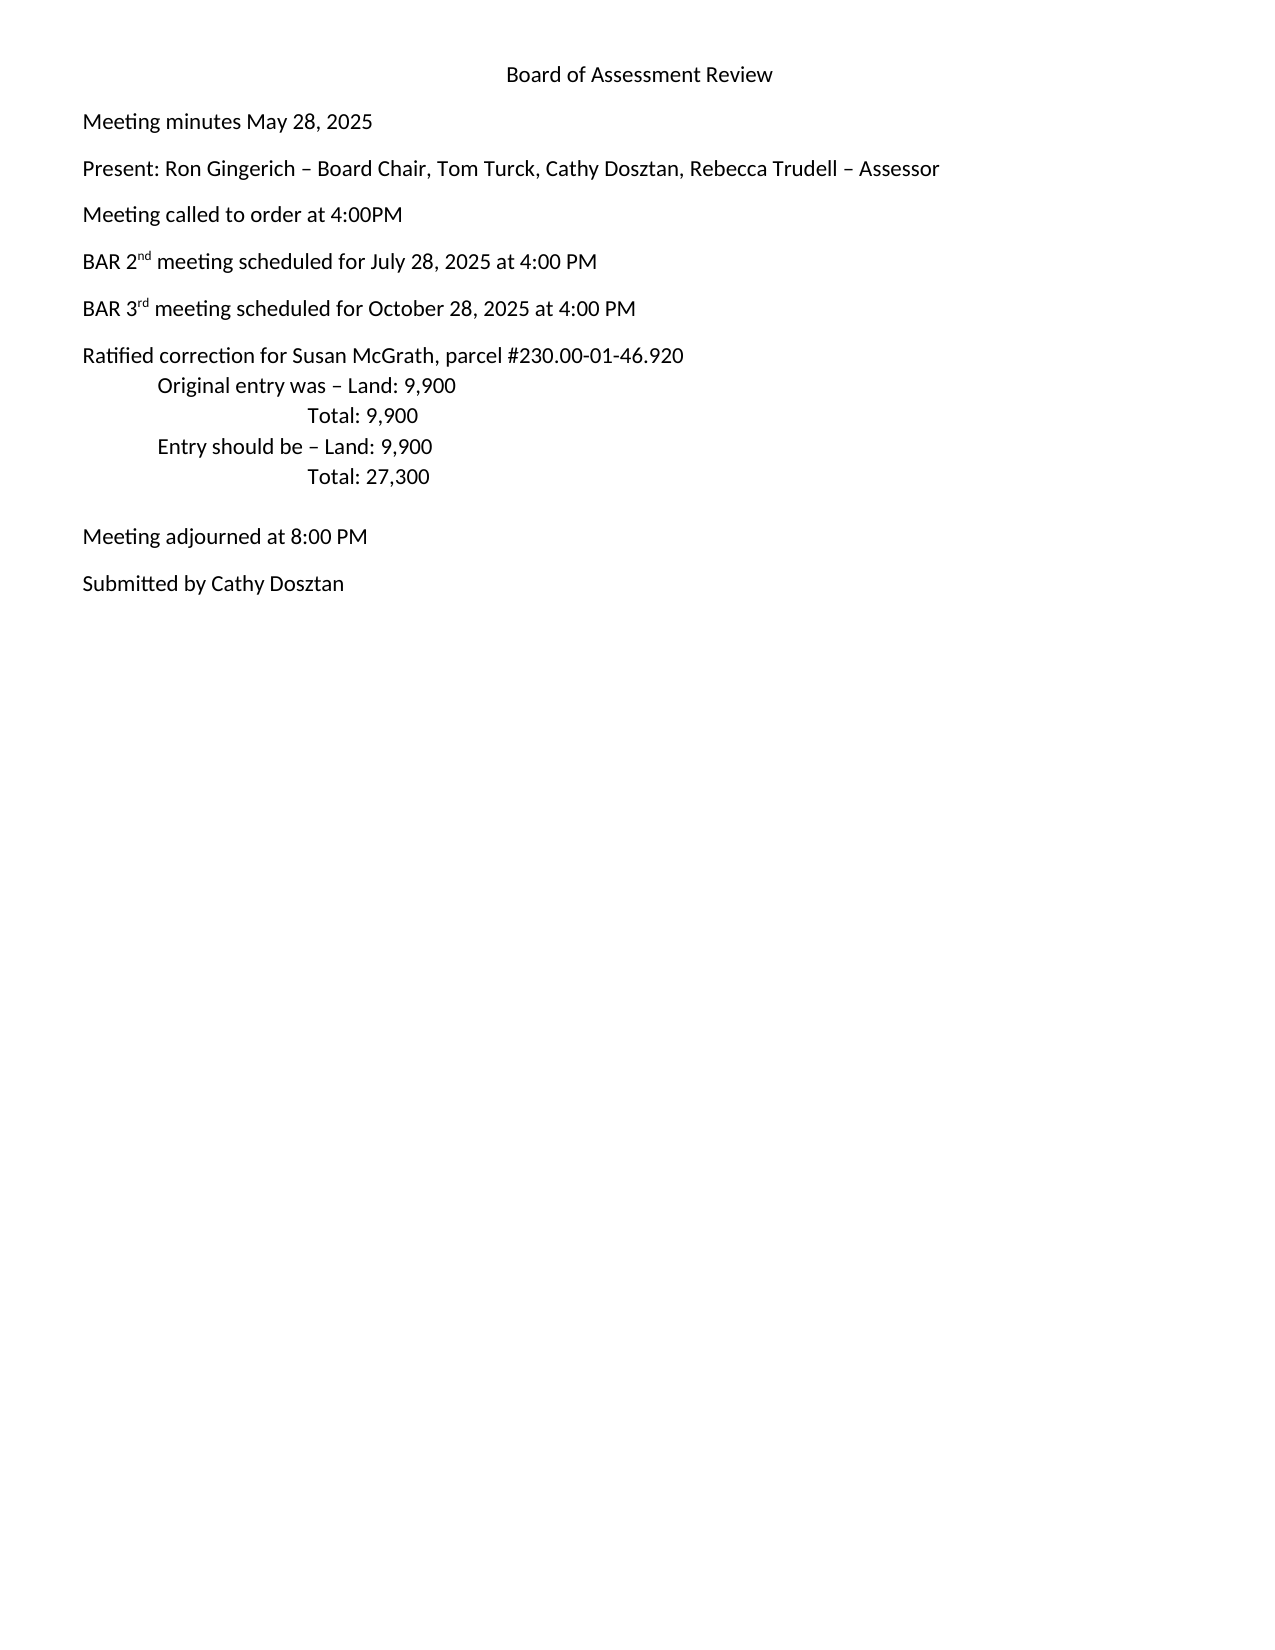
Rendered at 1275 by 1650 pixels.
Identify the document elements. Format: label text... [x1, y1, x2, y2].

text Meeting adjourned at 8:00 PM [82, 522, 1197, 551]
text Submitted by Cathy Dosztan [82, 569, 1197, 597]
text Total: 27,300 [82, 462, 1197, 490]
text Entry should be – Land: 9,900 [82, 432, 1197, 460]
text BAR 2nd meeting scheduled for July 28, 2025 at 4:00 PM [82, 247, 1197, 276]
text Meeting minutes May 28, 2025 [82, 107, 1197, 135]
text Total: 9,900 [82, 402, 1197, 430]
text BAR 3rd meeting scheduled for October 28, 2025 at 4:00 PM [82, 294, 1197, 322]
text Original entry was – Land: 9,900 [82, 371, 1197, 399]
text Board of Assessment Review [82, 60, 1197, 88]
text Meeting called to order at 4:00PM [82, 201, 1197, 229]
text Present: Ron Gingerich – Board Chair, Tom Turck, Cathy Dosztan, Rebecca Trudell – Assessor [82, 154, 1197, 182]
text Ratified correction for Susan McGrath, parcel #230.00-01-46.920 [82, 341, 1197, 369]
